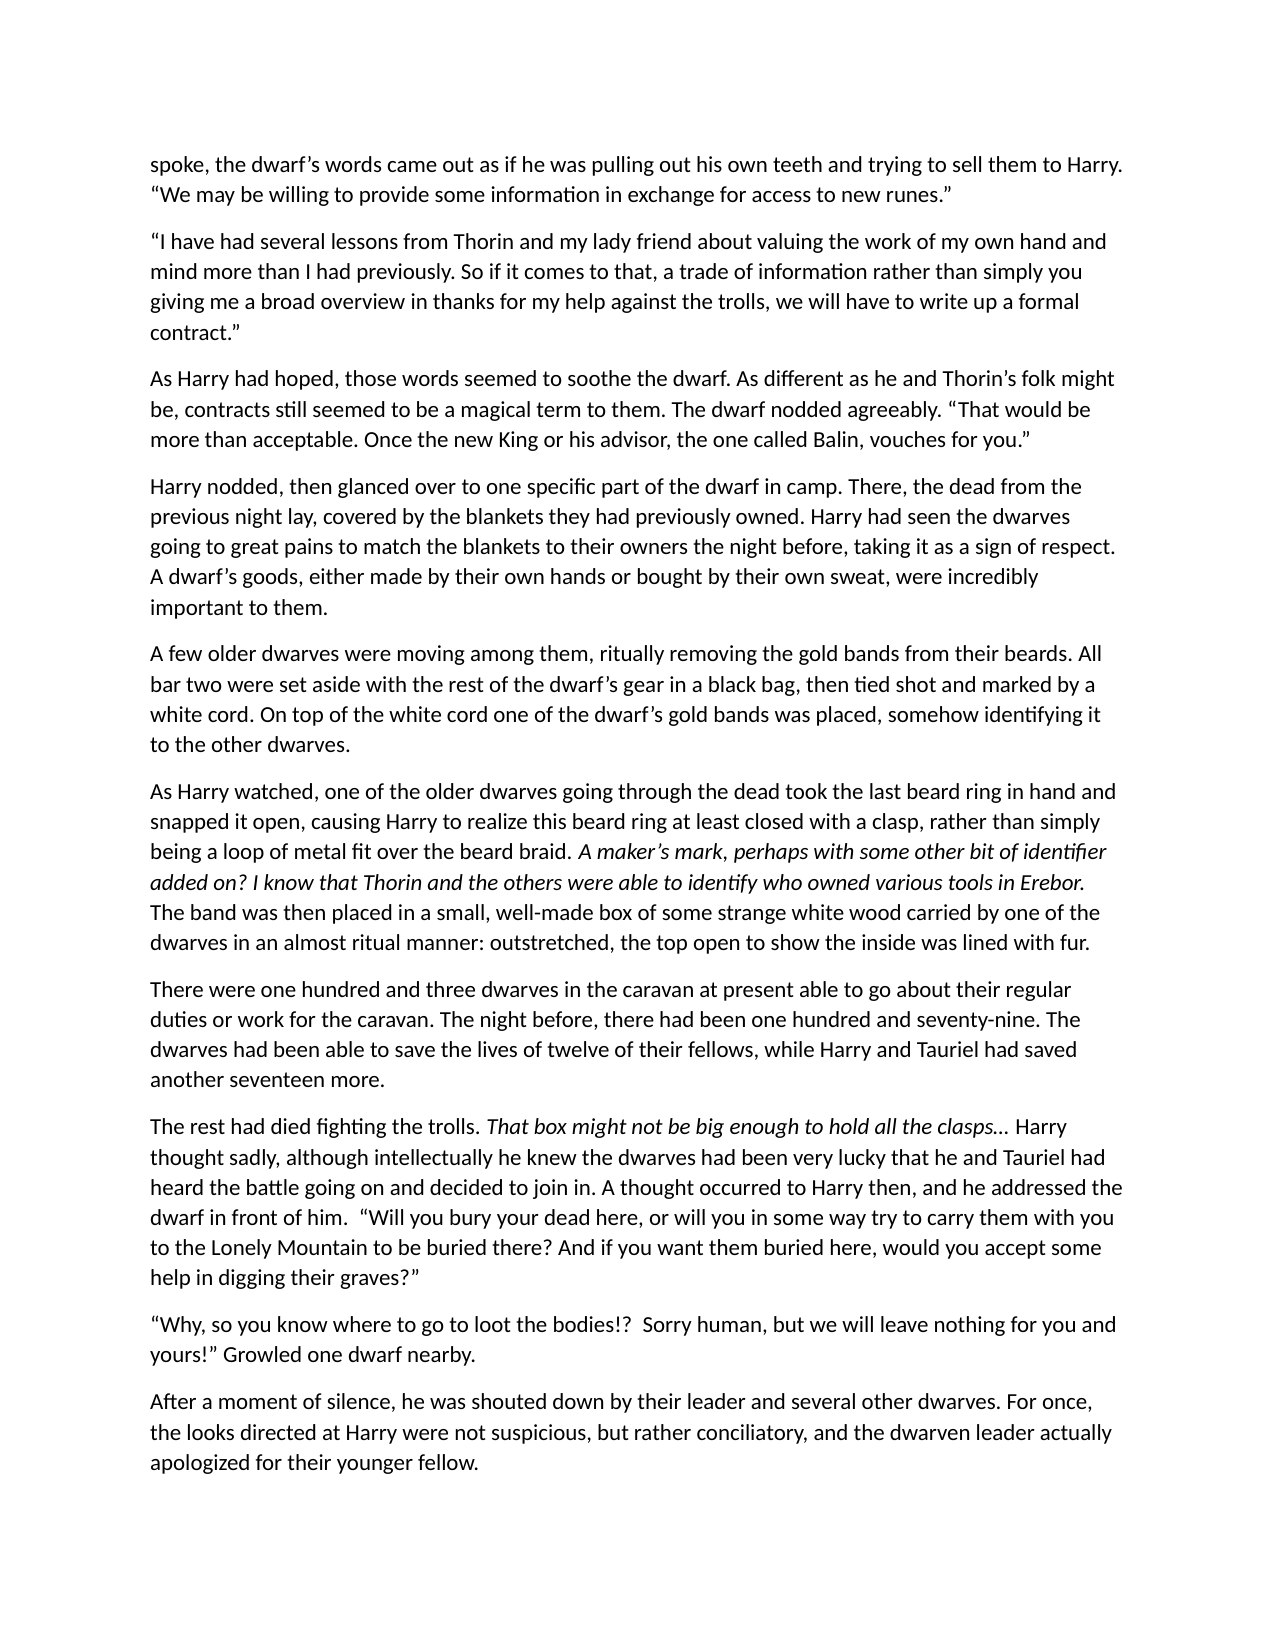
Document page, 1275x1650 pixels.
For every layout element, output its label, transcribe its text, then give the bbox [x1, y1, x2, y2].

text After a moment of silence, he was shouted down by their leader and several other dwarves. For once, the looks directed at Harry were not suspicious, but rather conciliatory, and the dwarven leader actually apologized for their younger fellow. [150, 1387, 1125, 1476]
text As Harry watched, one of the older dwarves going through the dead took the last beard ring in hand and snapped it open, causing Harry to realize this beard ring at least closed with a clasp, rather than simply being a loop of metal fit over the beard braid. A maker’s mark, perhaps with some other bit of identifier added on? I know that Thorin and the others were able to identify who owned various tools in Erebor. The band was then placed in a small, well-made box of some strange white wood carried by one of the dwarves in an almost ritual manner: outstretched, the top open to show the inside was lined with fur. [150, 777, 1125, 956]
text As Harry had hoped, those words seemed to soothe the dwarf. As different as he and Thorin’s folk might be, contracts still seemed to be a magical term to them. The dwarf nodded agreeably. “That would be more than acceptable. Once the new King or his advisor, the one called Balin, vouches for you.” [150, 364, 1125, 453]
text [150, 150, 1125, 208]
text “I have had several lessons from Thorin and my lady friend about valuing the work of my own hand and mind more than I had previously. So if it comes to that, a trade of information rather than simply you giving me a broad overview in thanks for my help against the trolls, we will have to write up a formal contract.” [150, 227, 1125, 346]
text There were one hundred and three dwarves in the caravan at present able to go about their regular duties or work for the caravan. The night before, there had been one hundred and seventy-nine. The dwarves had been able to save the lives of twelve of their fellows, while Harry and Tauriel had saved another seventeen more. [150, 975, 1125, 1094]
text “Why, so you know where to go to loot the bodies!? Sorry human, but we will leave nothing for you and yours!” Growled one dwarf nearby. [150, 1310, 1125, 1369]
text A few older dwarves were moving among them, ritually removing the gold bands from their beards. All bar two were set aside with the rest of the dwarf’s gear in a black bag, then tied shot and marked by a white cord. On top of the white cord one of the dwarf’s gold bands was placed, somehow identifying it to the other dwarves. [150, 639, 1125, 758]
text Harry nodded, then glanced over to one specific part of the dwarf in camp. There, the dead from the previous night lay, covered by the blankets they had previously owned. Harry had seen the dwarves going to great pains to match the blankets to their owners the night before, taking it as a sign of respect. A dwarf’s goods, either made by their own hands or bought by their own sweat, were incredibly important to them. [150, 472, 1125, 621]
text The rest had died fighting the trolls. That box might not be big enough to hold all the clasps… Harry thought sadly, although intellectually he knew the dwarves had been very lucky that he and Tauriel had heard the battle going on and decided to join in. A thought occurred to Harry then, and he addressed the dwarf in front of him. “Will you bury your dead here, or will you in some way try to carry them with you to the Lonely Mountain to be buried there? And if you want them buried here, would you accept some help in digging their graves?” [150, 1112, 1125, 1292]
